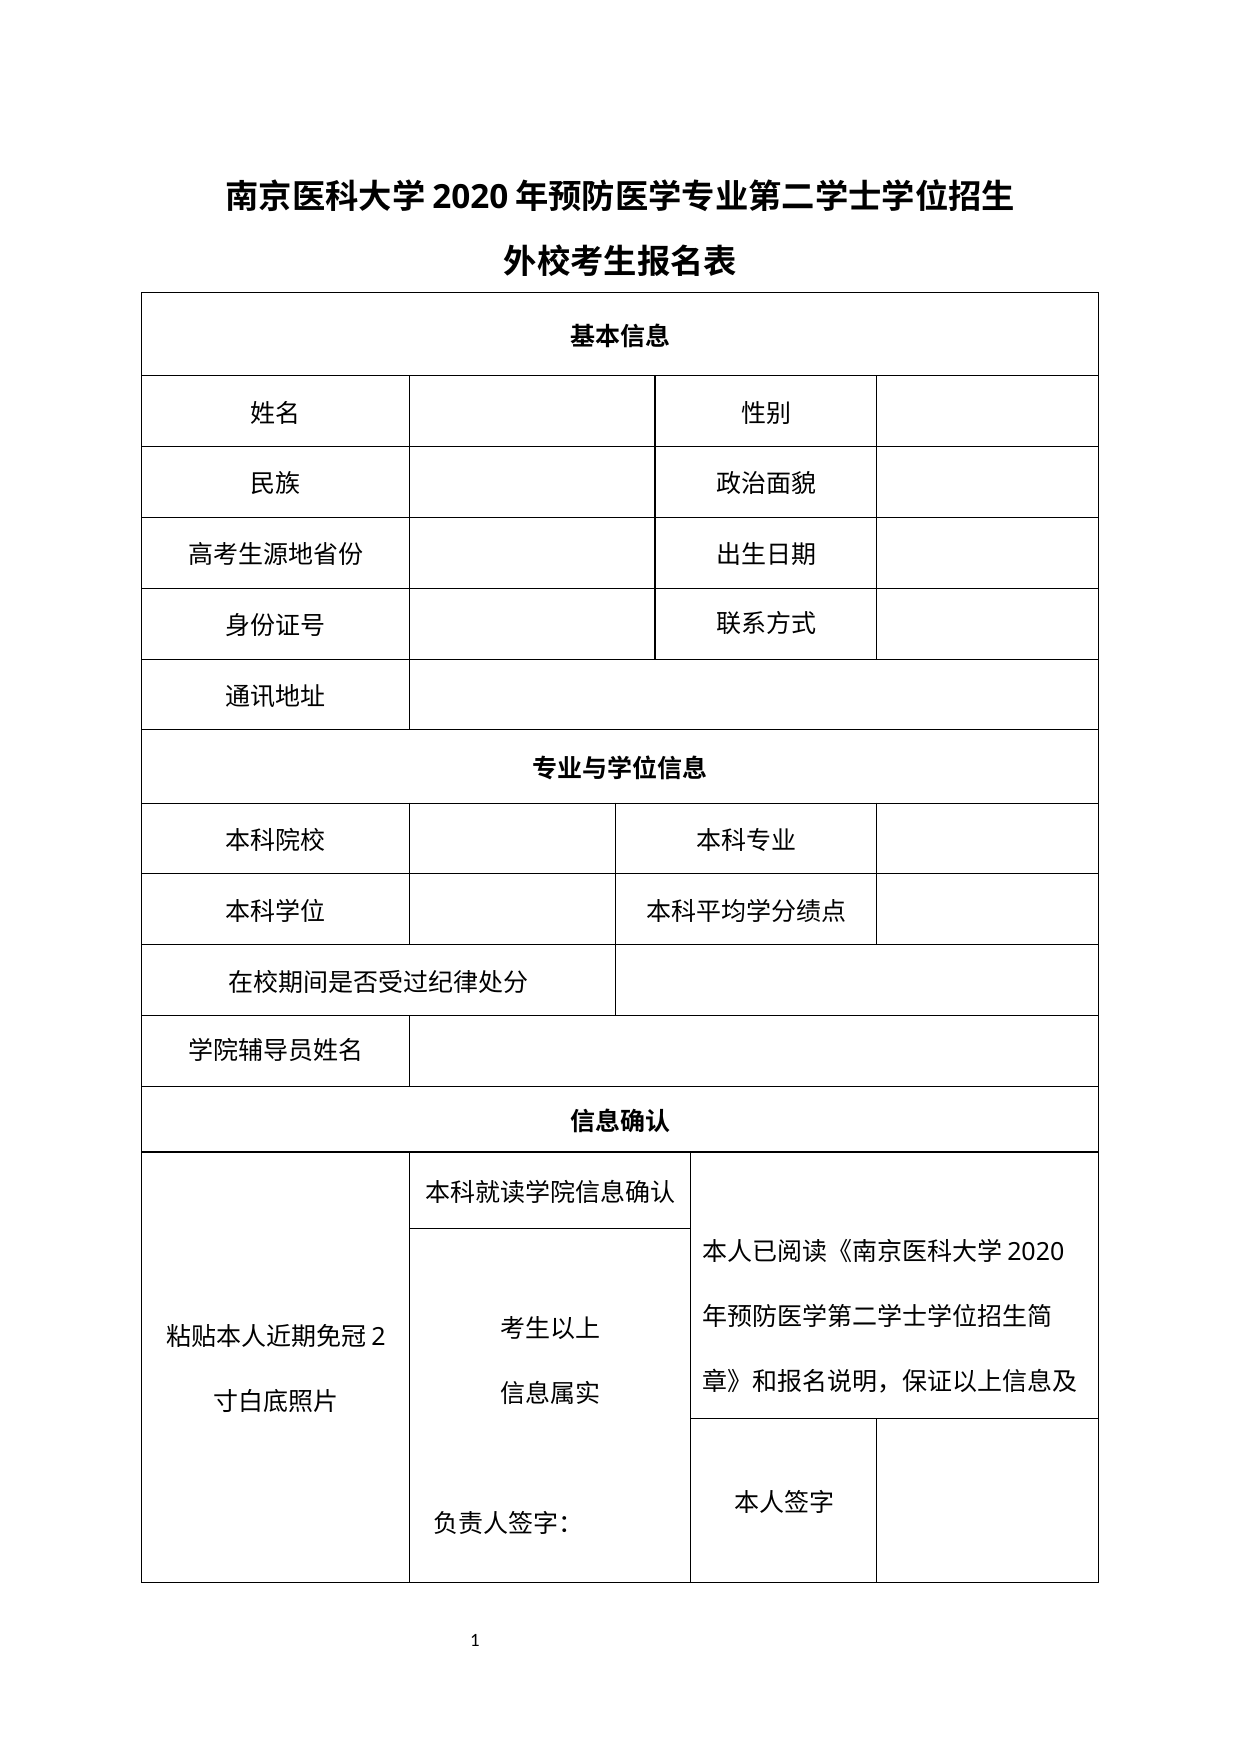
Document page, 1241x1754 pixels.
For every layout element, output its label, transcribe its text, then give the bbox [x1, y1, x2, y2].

table_cell [410, 518, 654, 588]
table_cell 本科专业 [616, 804, 876, 873]
table_cell 考生以上 信息属实 负责人签字： (加盖本科第一学位 所在学院公章) [410, 1229, 690, 1582]
table_cell [616, 945, 1098, 1015]
table_cell [877, 589, 1098, 658]
table_cell 民族 [142, 447, 409, 517]
table_cell [877, 874, 1098, 944]
table_cell 专业与学位信息 [142, 730, 1098, 802]
table_cell 本科就读学院信息确认 [410, 1153, 690, 1228]
table_cell [410, 804, 615, 873]
table_cell [877, 447, 1098, 517]
table_cell 本人签字 [691, 1419, 876, 1582]
table_cell [410, 1016, 1098, 1086]
table_cell 本人已阅读《南京医科大学2020年预防医学第二学士学位招生简章》和报名说明，保证以上信息及所有报名材料真实有效，若弄虚作假，自愿接受南京医科大学取消录取资格和学籍的处理。 [691, 1153, 1098, 1418]
text 南京医科大学2020年预防医学专业第二学士学位招生 [187, 162, 1053, 227]
table_cell 在校期间是否受过纪律处分 [142, 945, 615, 1015]
table_header 基本信息 [142, 293, 1098, 375]
table_cell 本科院校 [142, 804, 409, 873]
table_cell [877, 518, 1098, 588]
table_cell [410, 589, 654, 658]
table_cell [410, 447, 654, 517]
table_cell 联系方式 （通知录取事项） [656, 589, 876, 658]
text 外校考生报名表 [187, 227, 1053, 292]
table_cell 出生日期 [656, 518, 876, 588]
table_cell [410, 660, 1098, 729]
table_cell 本科平均学分绩点 [616, 874, 876, 944]
table_cell 政治面貌 [656, 447, 876, 517]
table_cell 本科学位 [142, 874, 409, 944]
table_cell 信息确认 [142, 1087, 1098, 1151]
table_cell [877, 804, 1098, 873]
table_cell [410, 376, 654, 446]
table_cell 身份证号 [142, 589, 409, 658]
table_cell 姓名 [142, 376, 409, 446]
table_cell 粘贴本人近期免冠2寸白底照片 [142, 1153, 409, 1582]
table_cell [877, 376, 1098, 446]
table_cell 学院辅导员姓名 及联系电话 [142, 1016, 409, 1086]
table_cell [410, 874, 615, 944]
table_cell [877, 1419, 1098, 1582]
table_cell 性别 [656, 376, 876, 446]
table_cell 通讯地址 [142, 660, 409, 729]
table_cell 高考生源地省份 [142, 518, 409, 588]
